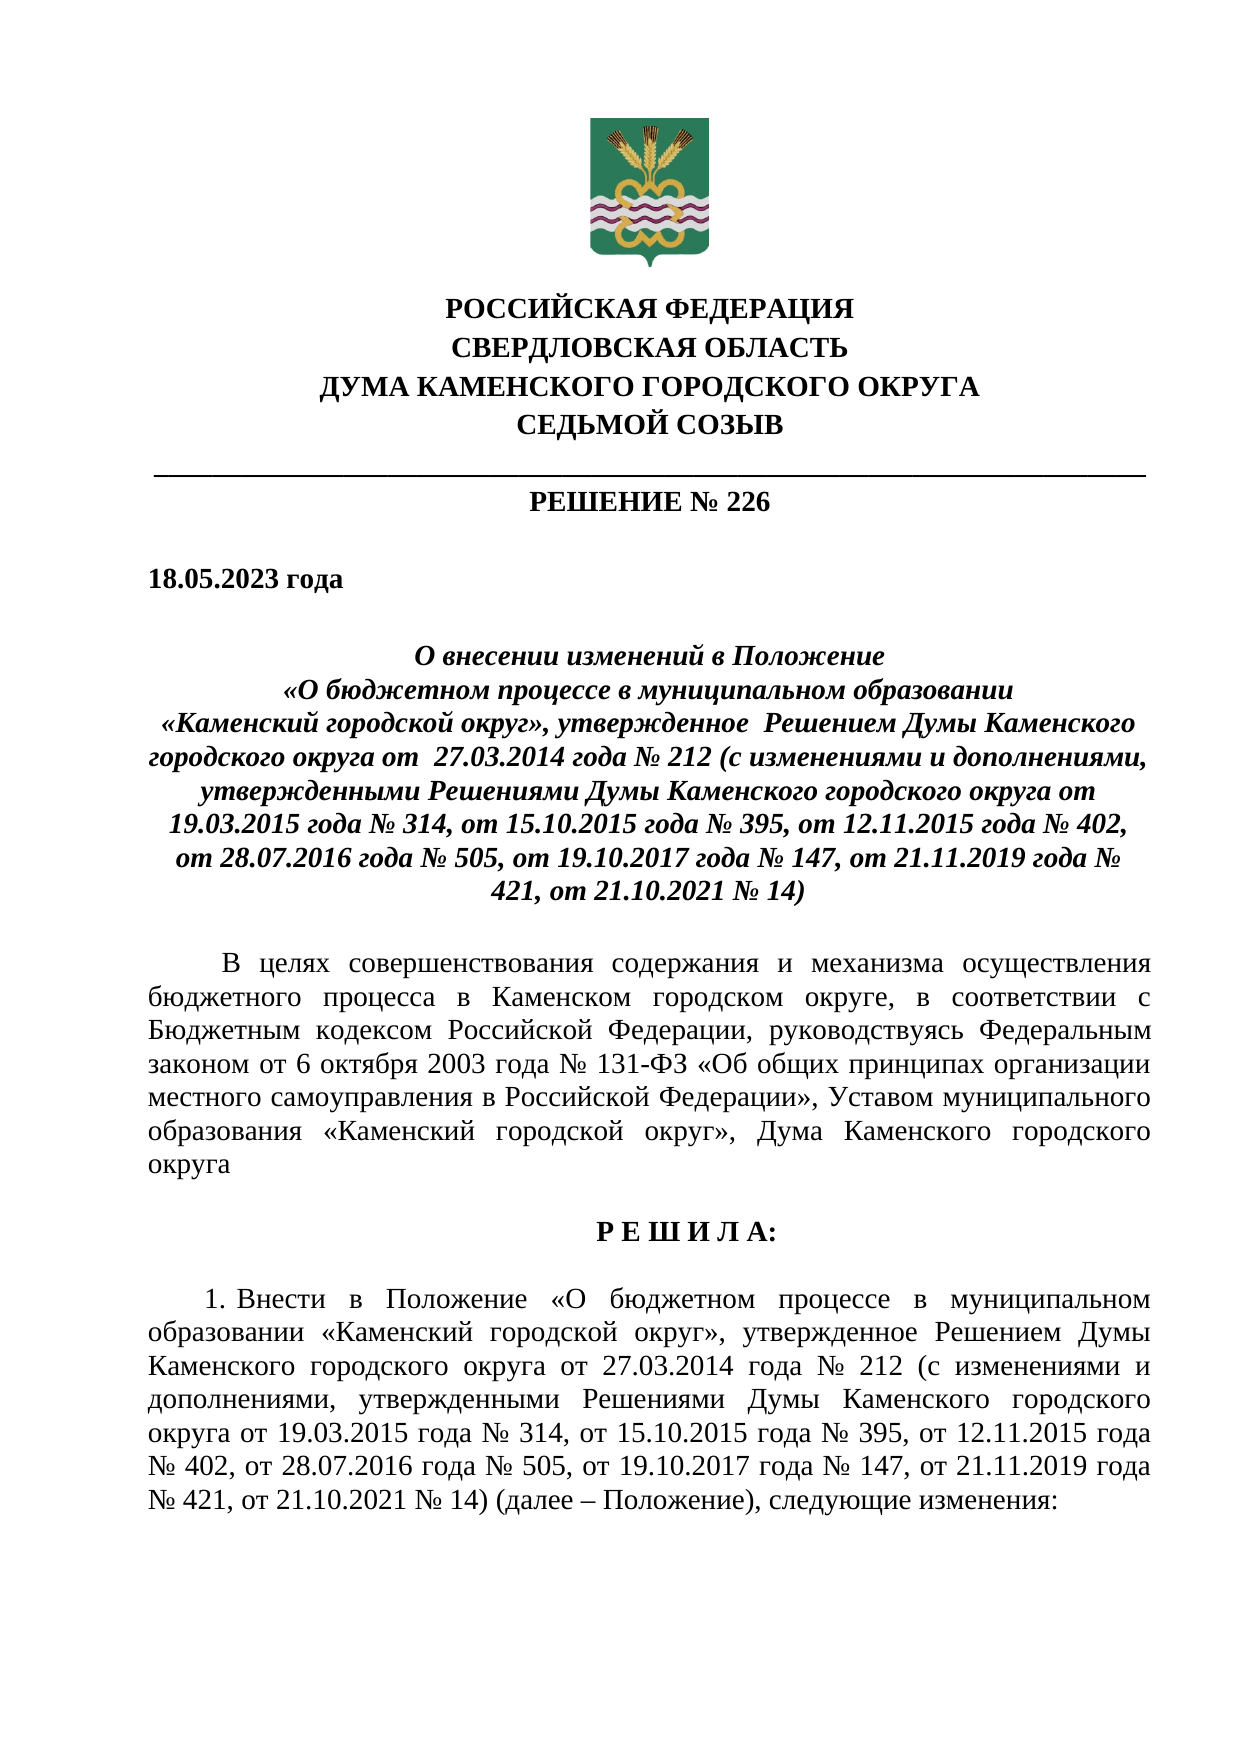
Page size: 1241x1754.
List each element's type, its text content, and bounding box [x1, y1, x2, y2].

picture [590, 118, 709, 267]
text ____________________________________________________________________ [148, 446, 1152, 479]
text В целях совершенствования содержания и механизма осуществления бюджетного процесса в Каменском городском округе, в соответствии с Бюджетным кодексом Российской Федерации, руководствуясь Федеральным законом от 6 октября 2003 года № 131-ФЗ «Об общих принципах организации местного самоуправления в Российской Федерации», Уставом муниципального образования «Каменский городской округ», Дума Каменского городского округа [148, 945, 1152, 1180]
text О внесении изменений в Положение [148, 638, 1152, 672]
text «О бюджетном процессе в муниципальном образовании [148, 672, 1152, 706]
text Р Е Ш И Л А: [148, 1214, 1152, 1247]
list Внести в Положение «О бюджетном процессе в муниципальном образовании «Каменский городской округ», утвержденное Решением Думы Каменского городского округа от 27.03.2014 года № 212 (с изменениями и дополнениями, утвержденными Решениями Думы Каменского городского округа от 19.03.2015 года № 314, от 15.10.2015 года № 395, от 12.11.2015 года № 402, от 28.07.2016 года № 505, от 19.10.2017 года № 147, от 21.11.2019 года № 421, от 21.10.2021 № 14) (далее – Положение), следующие изменения: [148, 1281, 1152, 1516]
text ДУМА КАМЕНСКОГО ГОРОДСКОГО ОКРУГА [148, 369, 1152, 402]
text РЕШЕНИЕ № 226 [148, 484, 1152, 518]
text РОССИЙСКАЯ ФЕДЕРАЦИЯ [148, 292, 1152, 325]
text 18.05.2023 года [148, 561, 1152, 595]
text СВЕРДЛОВСКАЯ ОБЛАСТЬ [148, 330, 1152, 364]
text СЕДЬМОЙ СОЗЫВ [148, 407, 1152, 441]
text «Каменский городской округ», утвержденное Решением Думы Каменского городского округа от 27.03.2014 года № 212 (с изменениями и дополнениями, утвержденными Решениями Думы Каменского городского округа от 19.03.2015 года № 314, от 15.10.2015 года № 395, от 12.11.2015 года № 402, от 28.07.2016 года № 505, от 19.10.2017 года № 147, от 21.11.2019 года № 421, от 21.10.2021 № 14) [148, 706, 1152, 907]
